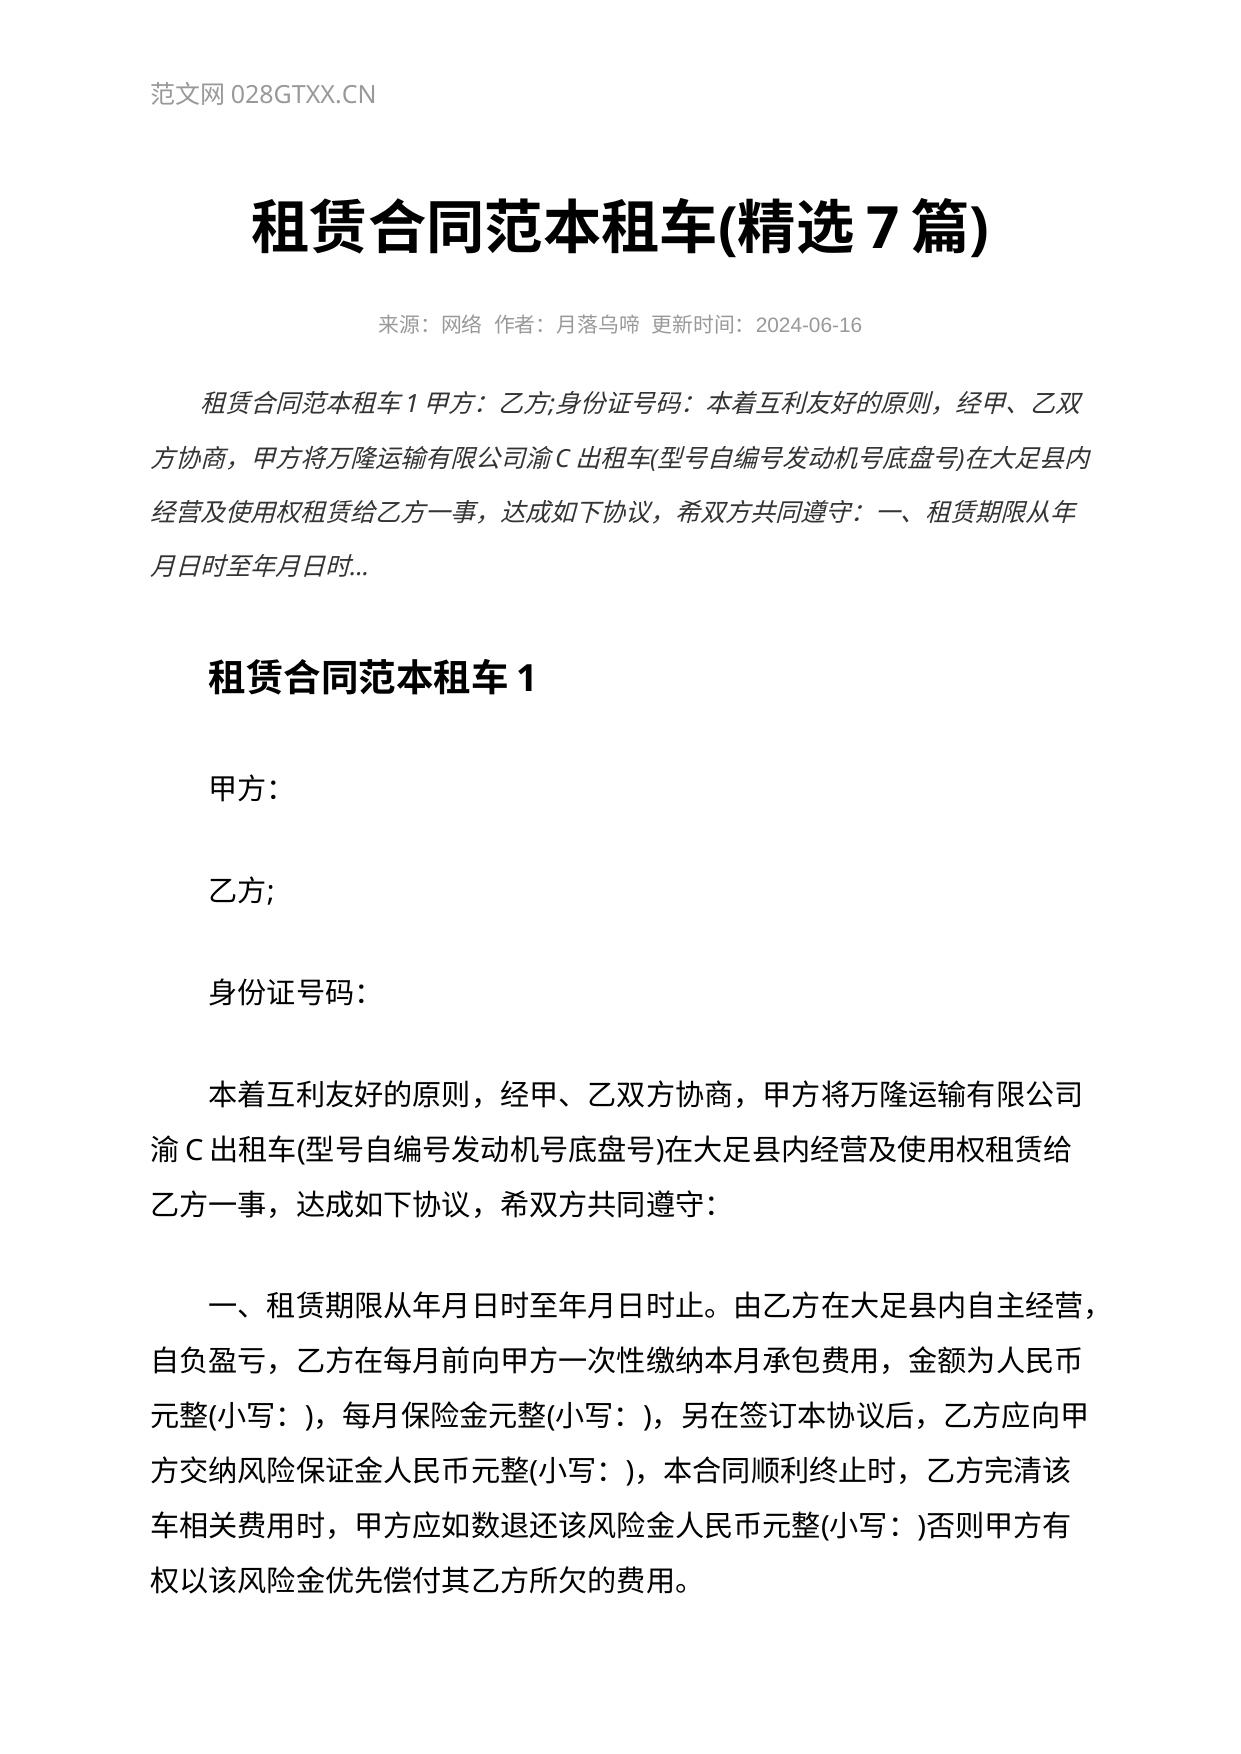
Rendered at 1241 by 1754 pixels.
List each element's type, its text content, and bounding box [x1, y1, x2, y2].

text 乙方; [150, 867, 1090, 910]
text 租赁合同范本租车1甲方：乙方;身份证号码：本着互利友好的原则，经甲、乙双方协商，甲方将万隆运输有限公司渝C出租车(型号自编号发动机号底盘号)在大足县内经营及使用权租赁给乙方一事，达成如下协议，希双方共同遵守：一、租赁期限从年月日时至年月日时... [150, 384, 1090, 583]
subtitle 租赁合同范本租车(精选7篇) [150, 181, 1090, 266]
text 来源：网络 作者：月落乌啼 更新时间：2024-06-16 [150, 313, 1090, 337]
text 本着互利友好的原则，经甲、乙双方协商，甲方将万隆运输有限公司渝C出租车(型号自编号发动机号底盘号)在大足县内经营及使用权租赁给乙方一事，达成如下协议，希双方共同遵守： [150, 1071, 1090, 1223]
text 身份证号码： [150, 969, 1090, 1012]
text 一、租赁期限从年月日时至年月日时止。由乙方在大足县内自主经营，自负盈亏，乙方在每月前向甲方一次性缴纳本月承包费用，金额为人民币元整(小写：)，每月保险金元整(小写：)，另在签订本协议后，乙方应向甲方交纳风险保证金人民币元整(小写：)，本合同顺利终止时，乙方完清该车相关费用时，甲方应如数退还该风险金人民币元整(小写：)否则甲方有权以该风险金优先偿付其乙方所欠的费用。 [150, 1283, 1090, 1600]
text 租赁合同范本租车1 [150, 648, 1090, 703]
text 甲方： [150, 766, 1090, 808]
